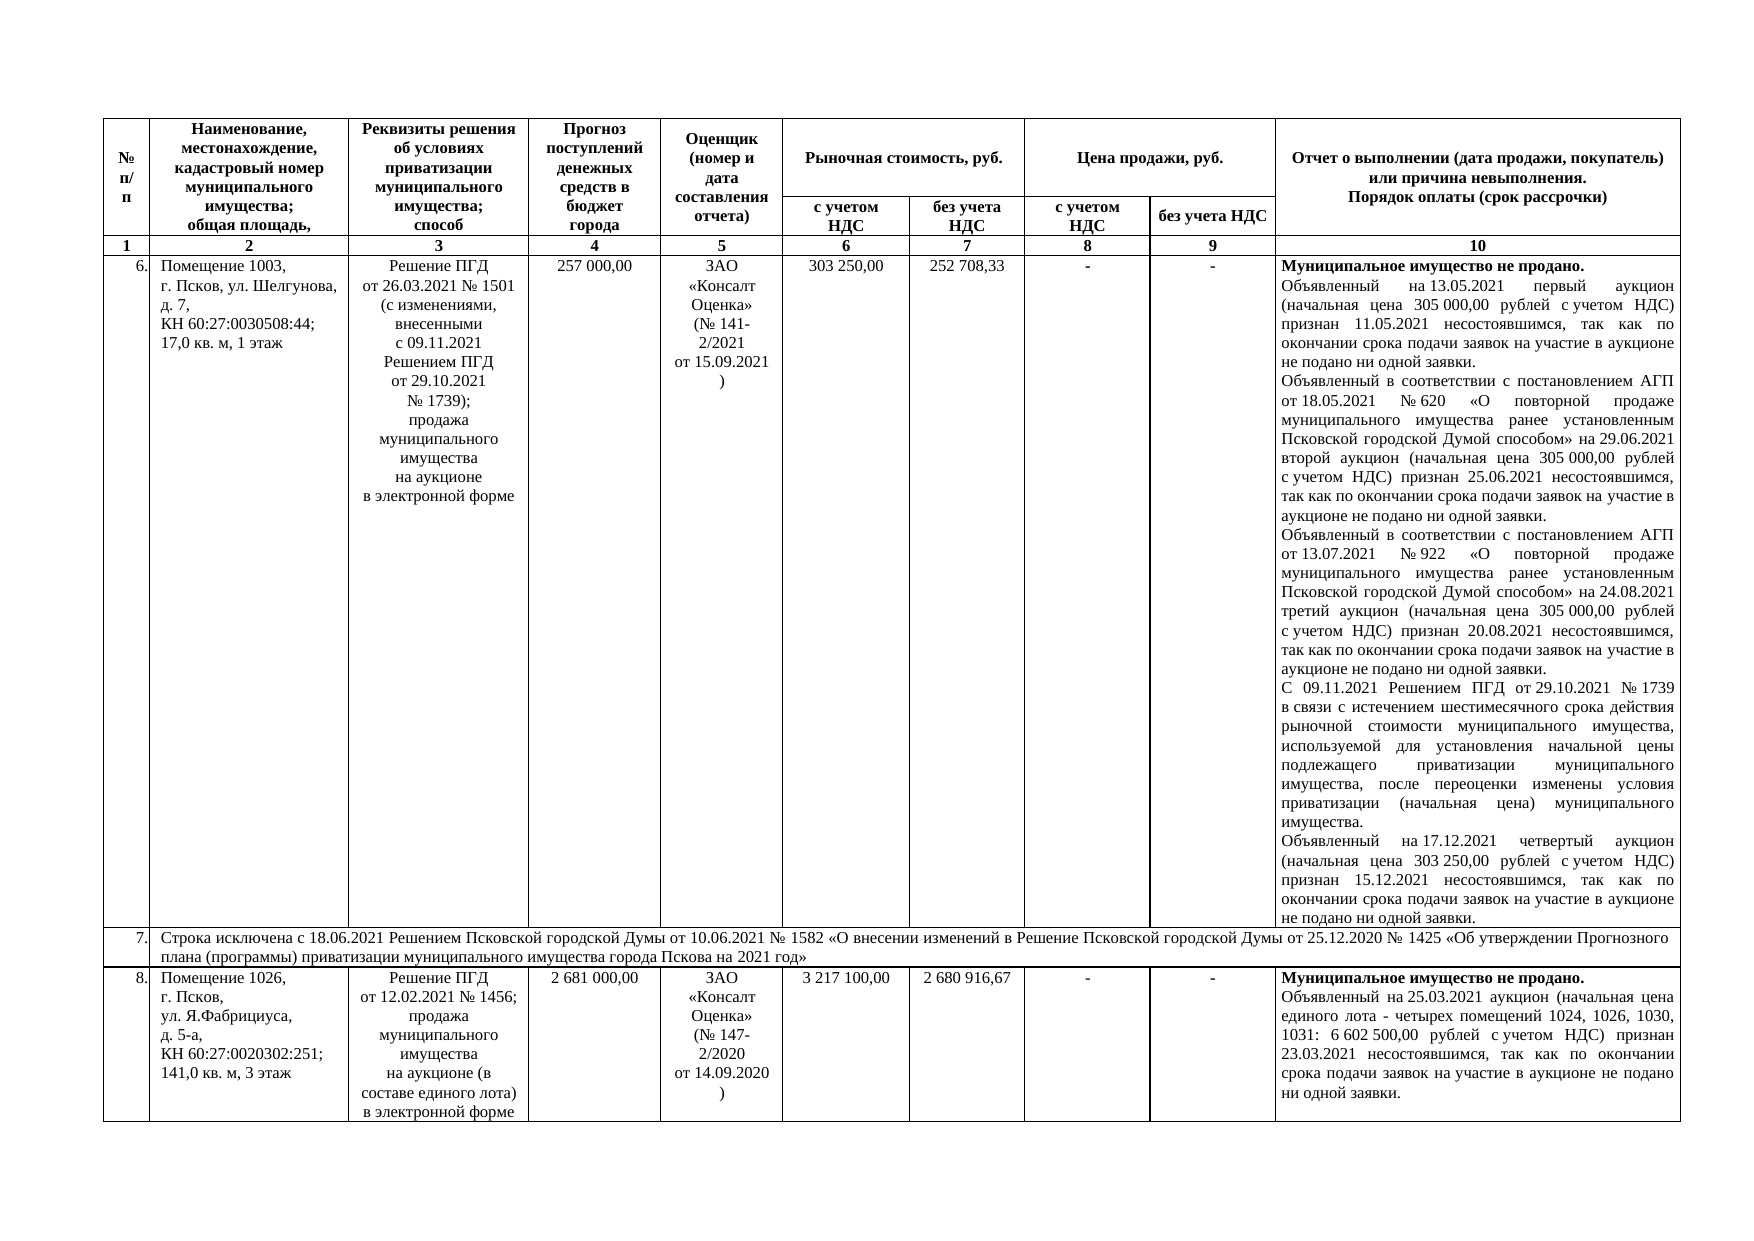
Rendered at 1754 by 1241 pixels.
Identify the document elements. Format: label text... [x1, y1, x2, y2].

table_cell ЗАО «Консалт Оценка» (№ 147-2/2020 от 14.09.2020) [661, 968, 782, 1121]
table_cell Помещение 1026, г. Псков, ул. Я.Фабрициуса, д. 5-а, КН 60:27:0020302:251; 141,0 кв. м, 3 этаж [150, 968, 348, 1121]
table_header Оценщик (номер и дата составления отчета) [661, 119, 782, 235]
table_cell 257 000,00 [529, 256, 660, 927]
table_cell с учетом НДС [783, 197, 909, 235]
table_cell 3 217 100,00 [783, 968, 909, 1121]
table_cell Муниципальное имущество не продано. Объявленный на 13.05.2021 первый аукцион (начальная цена 305 000,00 рублей с учетом НДС) признан 11.05.2021 несостоявшимся, так как по окончании срока подачи заявок на участие в аукционе не подано ни одной заявки. Объявленный в соответствии с постановлением АГП от 18.05.2021 № 620 «О повторной продаже муниципального имущества ранее установленным Псковской городской Думой способом» на 29.06.2021 второй аукцион (начальная цена 305 000,00 рублей с учетом НДС) признан 25.06.2021 несостоявшимся, так как по окончании срока подачи заявок на участие в аукционе не подано ни одной заявки. Объявленный в соответствии с постановлением АГП от 13.07.2021 № 922 «О повторной продаже муниципального имущества ранее установленным Псковской городской Думой способом» на 24.08.2021 третий аукцион (начальная цена 305 000,00 рублей с учетом НДС) признан 20.08.2021 несостоявшимся, так как по окончании срока подачи заявок на участие в аукционе не подано ни одной заявки. С 09.11.2021 Решением ПГД от 29.10.2021 № 1739 в связи с истечением шестимесячного срока действия рыночной стоимости муниципального имущества, используемой для установления начальной цены подлежащего приватизации муниципального имущества, после переоценки изменены условия приватизации (начальная цена) муниципального имущества. Объявленный на 17.12.2021 четвертый аукцион (начальная цена 303 250,00 рублей с учетом НДС) признан 15.12.2021 несостоявшимся, так как по окончании срока подачи заявок на участие в аукционе не подано ни одной заявки. [1276, 256, 1680, 927]
table_header № п/п [104, 119, 149, 235]
table_cell 2 680 916,67 [910, 968, 1024, 1121]
table_cell [104, 256, 149, 927]
table_cell без учета НДС [1151, 197, 1275, 235]
table_header Отчет о выполнении (дата продажи, покупатель) или причина невыполнения. Порядок оплаты (срок рассрочки) [1276, 119, 1680, 235]
table_cell Решение ПГД от 26.03.2021 № 1501 (c изменениями, внесенными с 09.11.2021 Решением ПГД от 29.10.2021 № 1739); продажа муниципального имущества на аукционе в электронной форме [349, 256, 528, 927]
table_cell 6 [783, 236, 909, 255]
table_cell 2 [150, 236, 348, 255]
table_header Прогноз поступлений денежных средств в бюджет города от продажи, руб. [529, 119, 660, 235]
table_cell Строка исключена с 18.06.2021 Решением Псковской городской Думы от 10.06.2021 № 1582 «О внесении изменений в Решение Псковской городской Думы от 25.12.2020 № 1425 «Об утверждении Прогнозного плана (программы) приватизации муниципального имущества города Пскова на 2021 год» [150, 928, 1680, 966]
table_cell 3 [349, 236, 528, 255]
table_cell 303 250,00 [783, 256, 909, 927]
table_cell 9 [1151, 236, 1275, 255]
table_cell с учетом НДС [1025, 197, 1149, 235]
table_cell Решение ПГД от 12.02.2021 № 1456; продажа муниципального имущества на аукционе (в составе единого лота) в электронной форме [349, 968, 528, 1121]
table_cell 7 [910, 236, 1024, 255]
table_cell ЗАО «Консалт Оценка» (№ 141-2/2021 от 15.09.2021) [661, 256, 782, 927]
table_cell [104, 928, 149, 966]
table_cell [104, 968, 149, 1121]
table_cell Помещение 1003, г. Псков, ул. Шелгунова, д. 7, КН 60:27:0030508:44; 17,0 кв. м, 1 этаж [150, 256, 348, 927]
table_cell 8 [1025, 236, 1149, 255]
table_cell - [1025, 256, 1149, 927]
table_cell 2 681 000,00 [529, 968, 660, 1121]
table_cell 4 [529, 236, 660, 255]
table_cell - [1025, 968, 1149, 1121]
table_header Рыночная стоимость, руб. [783, 119, 1024, 196]
table_cell 252 708,33 [910, 256, 1024, 927]
table_cell 5 [661, 236, 782, 255]
table_header Наименование, местонахождение, кадастровый номер муниципального имущества; общая площадь, занимаемый этаж [150, 119, 348, 235]
table_cell - [1151, 968, 1275, 1121]
table_cell - [1151, 256, 1275, 927]
table_cell 1 [104, 236, 149, 255]
table_header Реквизиты решения об условиях приватизации муниципального имущества; способ приватизации муниципального имущества [349, 119, 528, 235]
table_cell без учета НДС [910, 197, 1024, 235]
table_cell 10 [1276, 236, 1680, 255]
table_header Цена продажи, руб. [1025, 119, 1275, 196]
